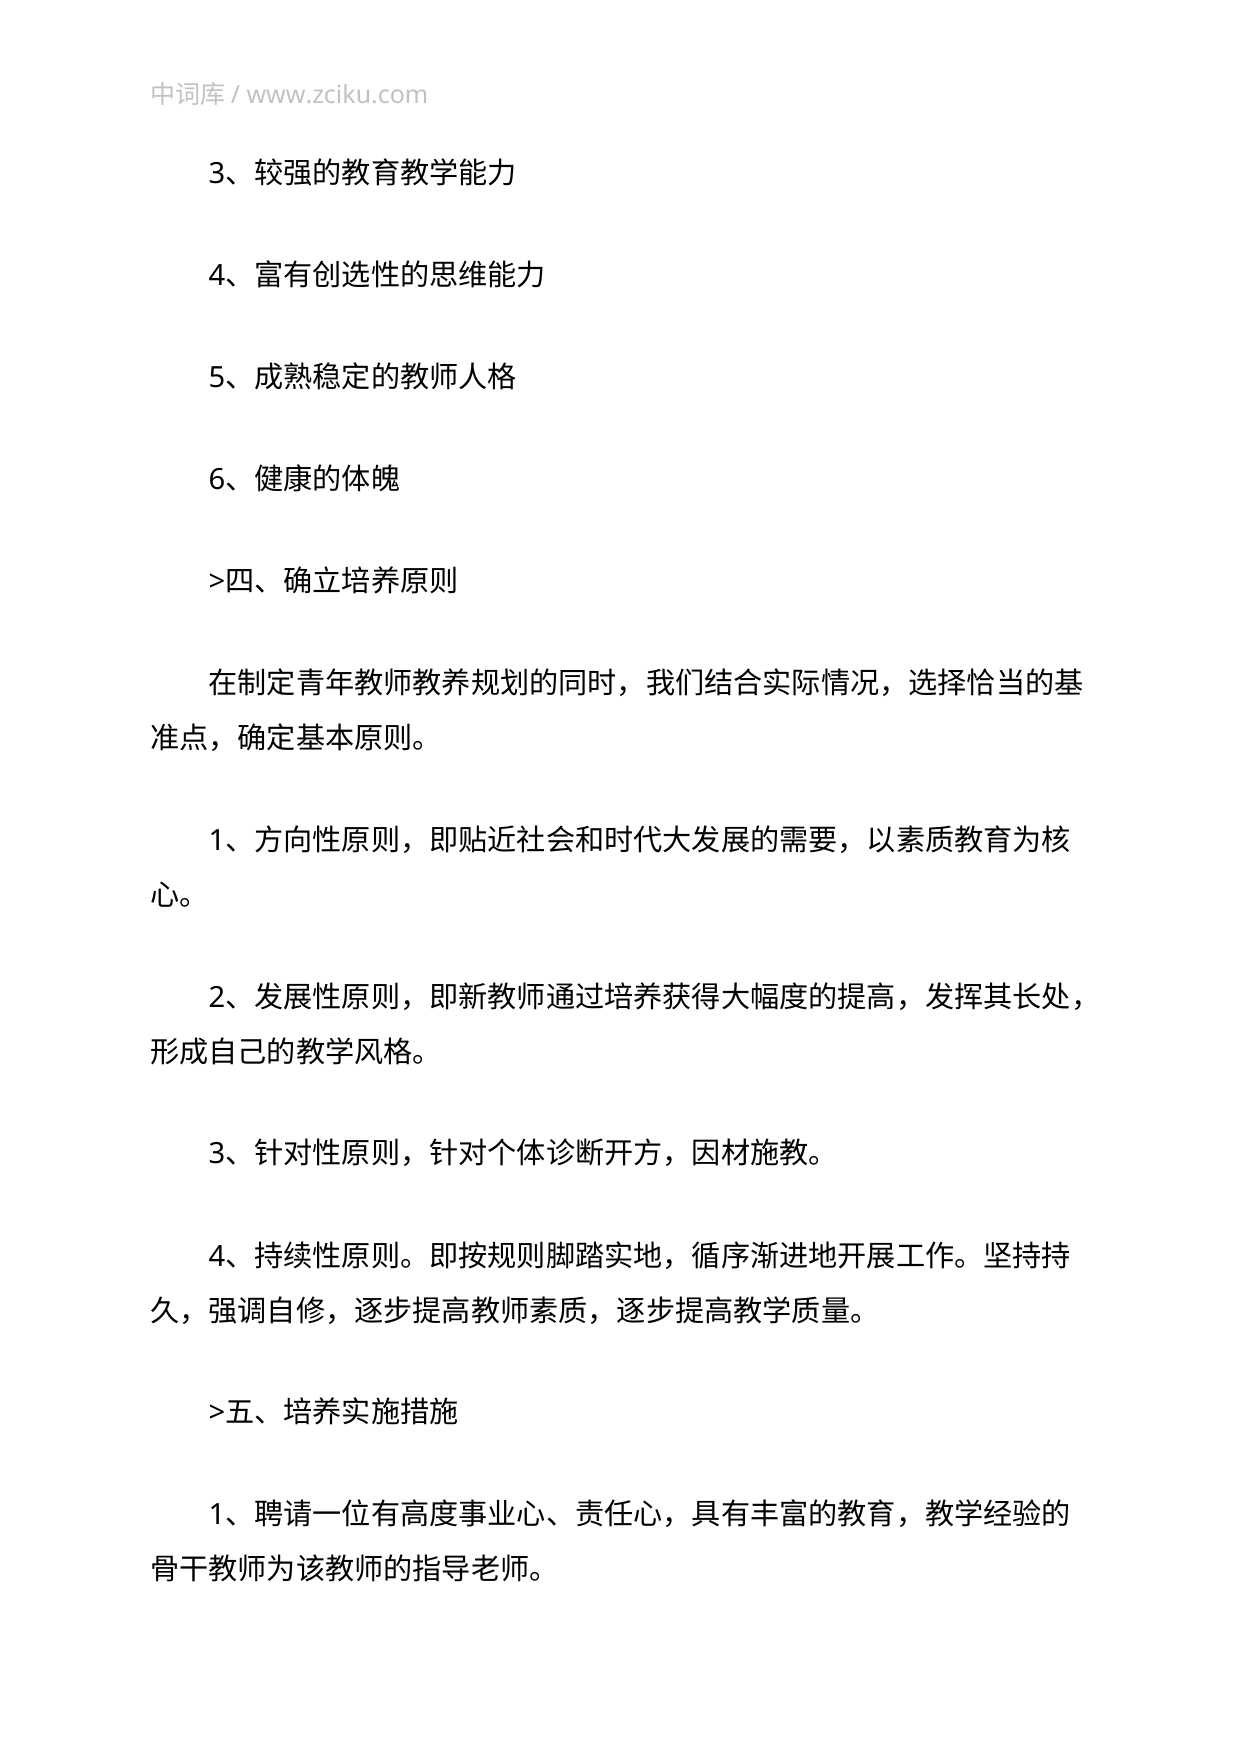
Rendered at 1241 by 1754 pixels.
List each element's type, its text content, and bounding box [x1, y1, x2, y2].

text 3、针对性原则，针对个体诊断开方，因材施教。 [150, 1130, 1090, 1172]
text 6、健康的体魄 [150, 456, 1090, 498]
text 1、方向性原则，即贴近社会和时代大发展的需要，以素质教育为核心。 [150, 817, 1090, 914]
text 5、成熟稳定的教师人格 [150, 354, 1090, 396]
text 3、较强的教育教学能力 [150, 150, 1090, 192]
text >五、培养实施措施 [150, 1389, 1090, 1431]
text 4、富有创选性的思维能力 [150, 252, 1090, 294]
text >四、确立培养原则 [150, 558, 1090, 600]
text 4、持续性原则。即按规则脚踏实地，循序渐进地开展工作。坚持持久，强调自修，逐步提高教师素质，逐步提高教学质量。 [150, 1232, 1090, 1329]
text 1、聘请一位有高度事业心、责任心，具有丰富的教育，教学经验的骨干教师为该教师的指导老师。 [150, 1491, 1090, 1588]
text 在制定青年教师教养规划的同时，我们结合实际情况，选择恰当的基准点，确定基本原则。 [150, 660, 1090, 757]
text 2、发展性原则，即新教师通过培养获得大幅度的提高，发挥其长处，形成自己的教学风格。 [150, 973, 1090, 1071]
